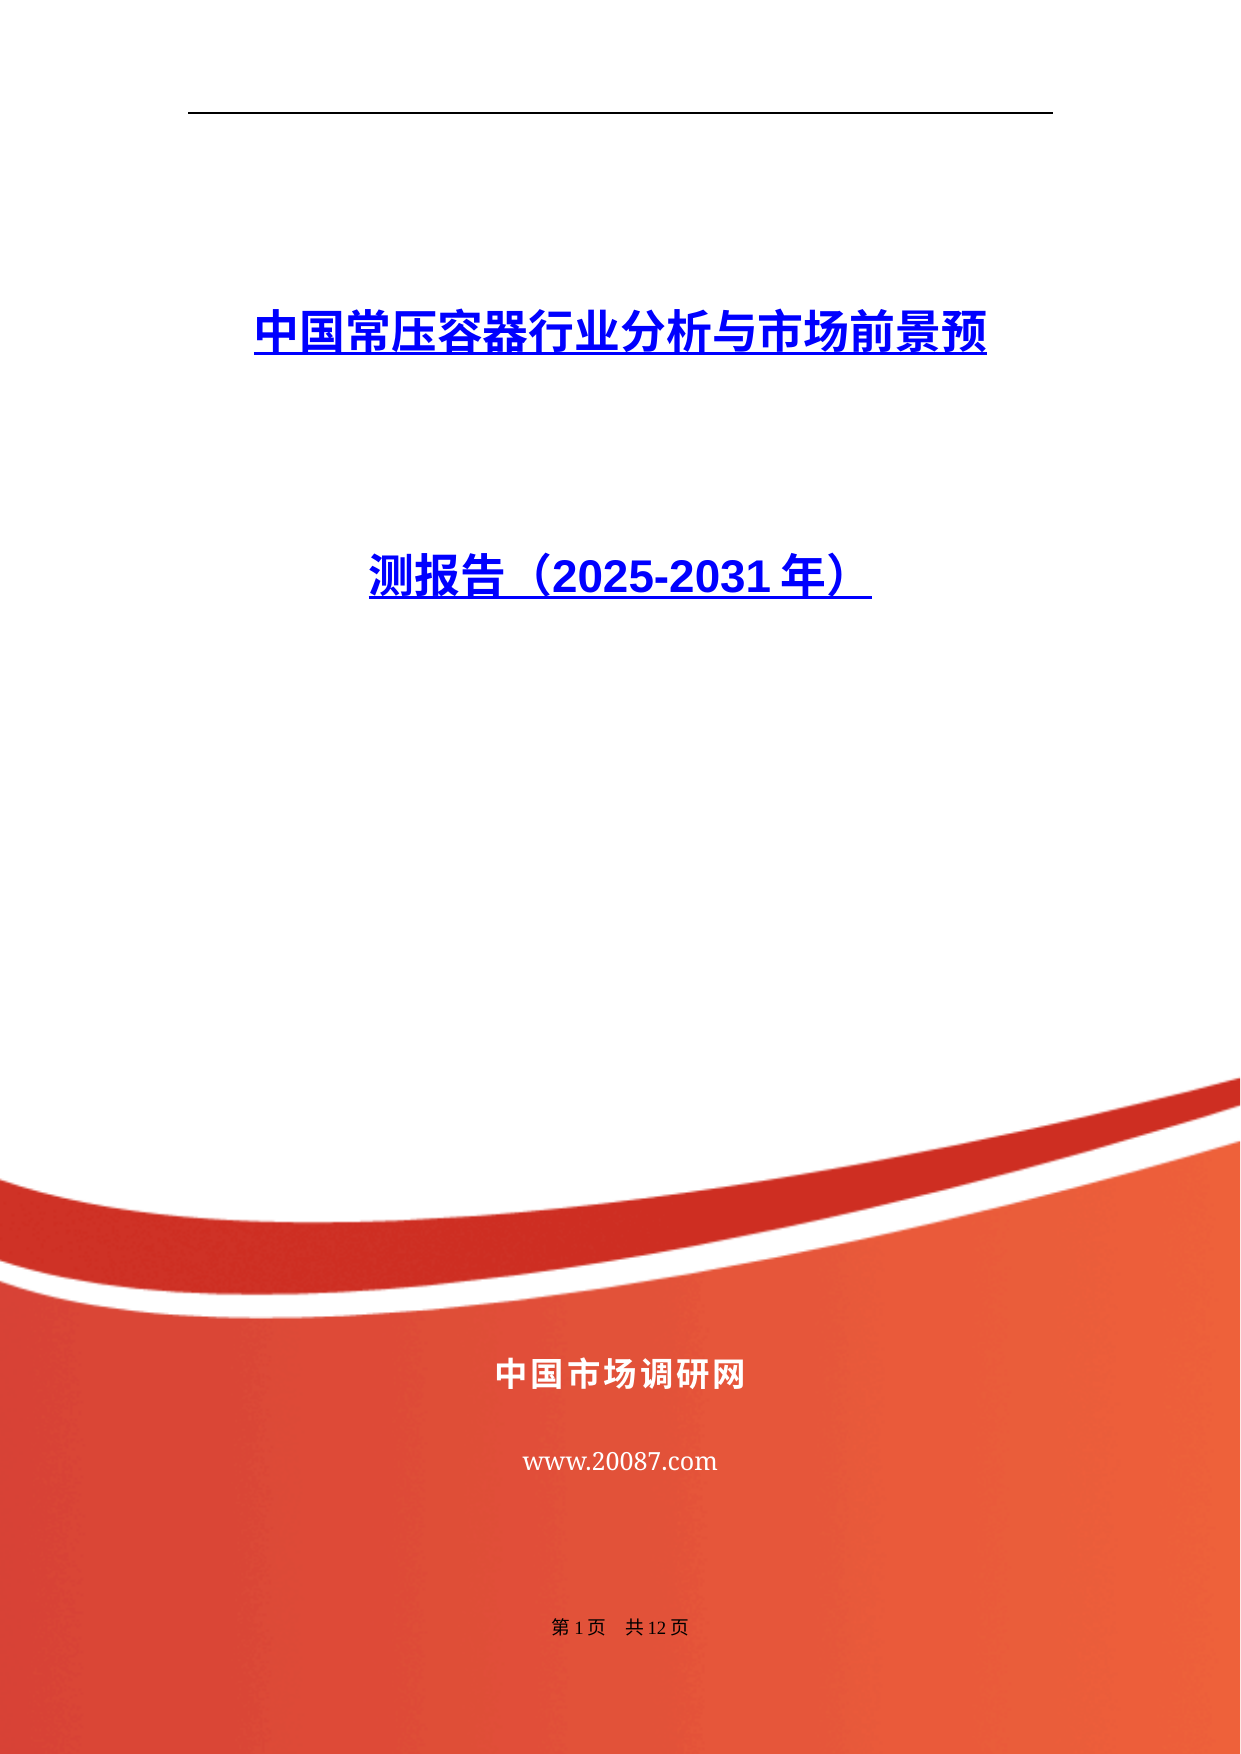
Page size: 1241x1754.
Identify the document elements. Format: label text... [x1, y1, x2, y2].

table_header 中国常压容器行业分析与市场前景预测报告（2025-2031年） [188, 207, 1053, 773]
picture [0, 1006, 1241, 1754]
text www.20087.com [187, 1428, 1053, 1493]
subtitle 中国市场调研网 [187, 1339, 1053, 1404]
